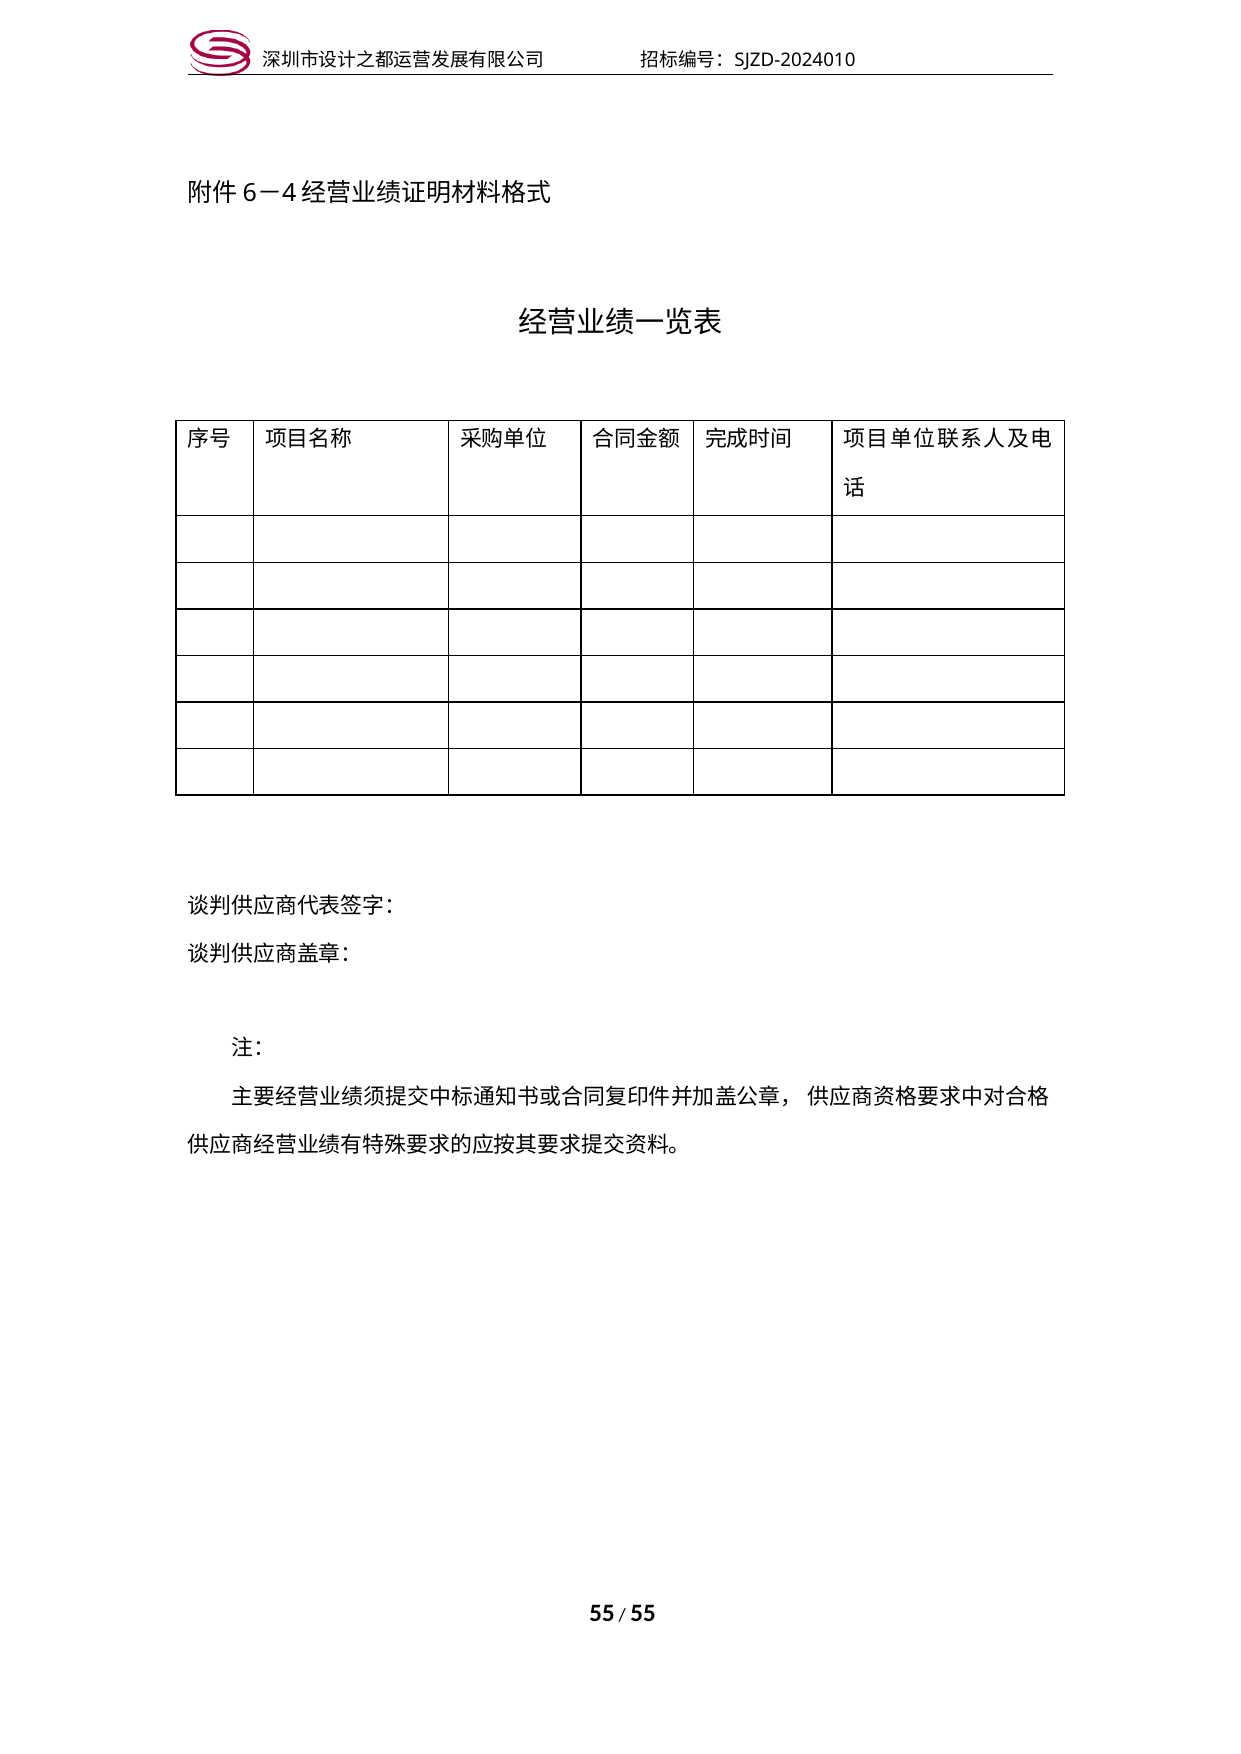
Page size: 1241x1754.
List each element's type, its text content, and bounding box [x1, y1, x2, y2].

text 注： [187, 1030, 1053, 1062]
table_cell [449, 749, 580, 794]
table_cell [177, 656, 253, 701]
table_header 采购单位 [449, 421, 580, 515]
text 经营业绩一览表 [187, 287, 1053, 352]
text 主要经营业绩须提交中标通知书或合同复印件并加盖公章， 供应商资格要求中对合格供应商经营业绩有特殊要求的应按其要求提交资料。 [187, 1078, 1053, 1159]
text 附件6－4经营业绩证明材料格式 [187, 158, 1053, 223]
table_cell [833, 563, 1064, 608]
table_cell [254, 563, 448, 608]
table_header 合同金额 [582, 421, 693, 515]
table_cell [177, 563, 253, 608]
table_cell [254, 703, 448, 748]
table_cell [254, 516, 448, 561]
table_cell [833, 749, 1064, 794]
text 谈判供应商代表签字： [187, 887, 1053, 920]
table_cell [449, 610, 580, 654]
table_cell [254, 656, 448, 701]
table_cell [177, 703, 253, 748]
table_cell [833, 703, 1064, 748]
table_cell [694, 563, 831, 608]
table_cell [449, 563, 580, 608]
table_cell [582, 656, 693, 701]
table_header 项目名称 [254, 421, 448, 515]
table_cell [694, 516, 831, 561]
table_cell [177, 516, 253, 561]
text 谈判供应商盖章： [187, 936, 1053, 968]
table_header 序号 [177, 421, 253, 515]
table_cell [694, 610, 831, 654]
table_cell [833, 610, 1064, 654]
table_cell [833, 516, 1064, 561]
table_cell [449, 703, 580, 748]
table_cell [177, 749, 253, 794]
table_cell [582, 703, 693, 748]
picture [190, 30, 256, 74]
table_cell [582, 749, 693, 794]
table_cell [694, 749, 831, 794]
table_header 项目单位联系人及电话 [833, 421, 1064, 515]
table_cell [177, 610, 253, 654]
table_cell [694, 703, 831, 748]
table_header 完成时间 [694, 421, 831, 515]
table_cell [449, 516, 580, 561]
table_cell [833, 656, 1064, 701]
table_cell [582, 563, 693, 608]
table_cell [582, 610, 693, 654]
table_cell [694, 656, 831, 701]
table_cell [254, 749, 448, 794]
table_cell [582, 516, 693, 561]
table_cell [449, 656, 580, 701]
table_cell [254, 610, 448, 654]
